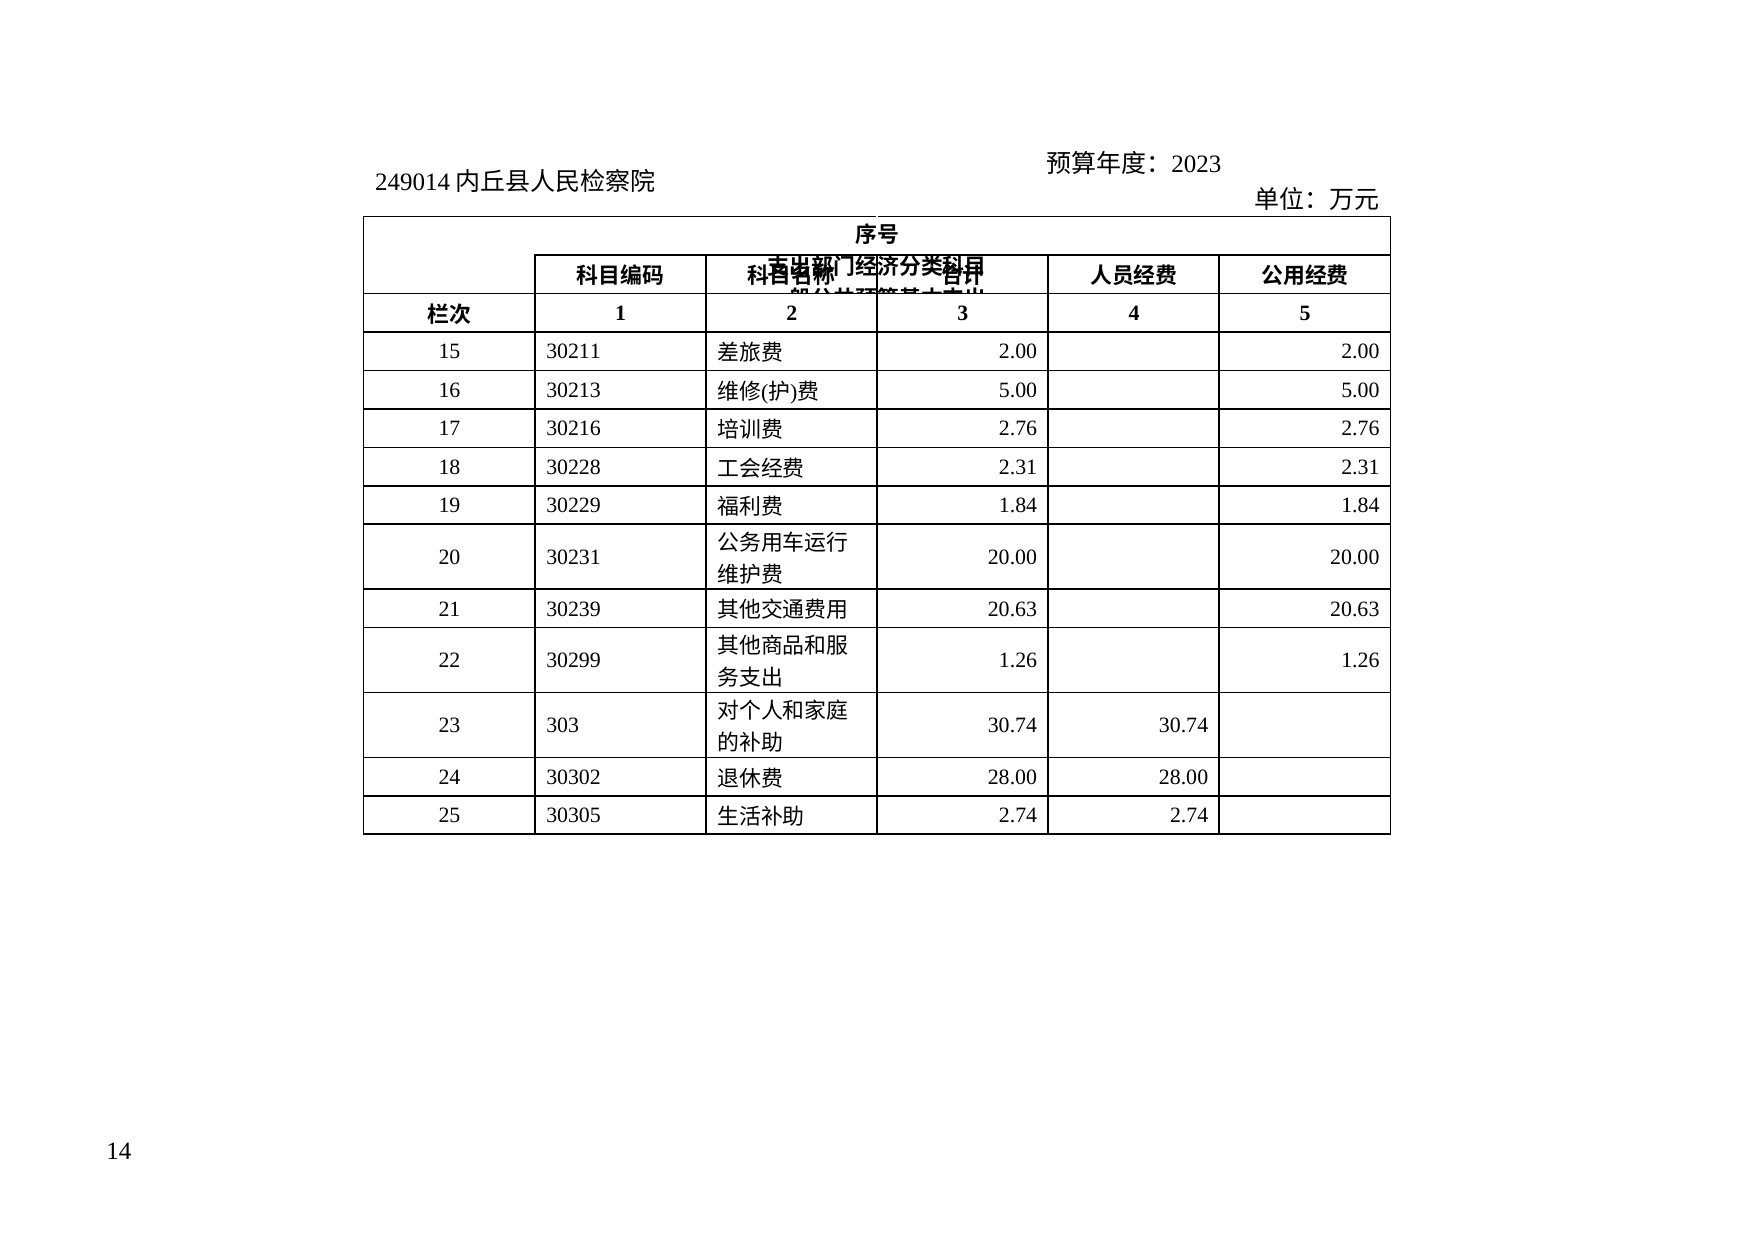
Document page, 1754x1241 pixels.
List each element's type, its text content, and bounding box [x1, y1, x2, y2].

table_header 249014内丘县人民检察院 [364, 143, 876, 216]
table_cell 20.00 [1220, 525, 1390, 588]
table_cell [1220, 797, 1390, 833]
table_cell 2.76 [1220, 410, 1390, 446]
table_cell [1049, 525, 1218, 588]
table_cell 公务用车运行维护费 [707, 525, 876, 588]
table_cell 公用经费 [1220, 256, 1390, 293]
table_cell 20.63 [1220, 590, 1390, 627]
table_cell 28.00 [1049, 758, 1218, 795]
table_cell 生活补助 [707, 797, 876, 833]
table_cell 20.00 [878, 525, 1047, 588]
table_cell [1049, 487, 1218, 523]
table_cell [1049, 590, 1218, 627]
table_cell 20.63 [878, 590, 1047, 627]
table_cell 合计 [878, 256, 1047, 293]
table_cell 30213 [536, 371, 705, 408]
table_cell 28.00 [878, 758, 1047, 795]
table_cell [1049, 628, 1218, 692]
table_cell 25 [364, 797, 534, 833]
table_cell 科目编码 [536, 256, 705, 293]
table_cell 21 [364, 590, 534, 627]
table_cell 30211 [536, 333, 705, 369]
table_cell 其他交通费用 [707, 590, 876, 627]
table_cell 2 [707, 294, 876, 331]
table_cell 1.84 [878, 487, 1047, 523]
table_cell 2.76 [878, 410, 1047, 446]
table_cell 30229 [536, 487, 705, 523]
table_cell 1.26 [878, 628, 1047, 692]
table_cell 17 [364, 410, 534, 446]
table_cell 30228 [536, 448, 705, 485]
table_cell 福利费 [707, 487, 876, 523]
table_cell 19 [364, 487, 534, 523]
table_header 预算年度：2023 单位：万元 [878, 143, 1390, 216]
table_cell 差旅费 [707, 333, 876, 369]
table_cell 23 [364, 693, 534, 756]
table_cell 30.74 [1049, 693, 1218, 756]
table_cell 303 [536, 693, 705, 756]
table_cell 2.00 [878, 333, 1047, 369]
table_cell 科目名称 [707, 256, 876, 293]
table_cell 维修(护)费 [707, 371, 876, 408]
table_cell 20 [364, 525, 534, 588]
table_cell [1220, 758, 1390, 795]
table_cell 序号 支出部门经济分类科目 一般公共预算基本支出 [364, 217, 1390, 293]
table_cell 对个人和家庭的补助 [707, 693, 876, 756]
table_cell 16 [364, 371, 534, 408]
table_cell 18 [364, 448, 534, 485]
table_cell [1049, 448, 1218, 485]
table_cell 培训费 [707, 410, 876, 446]
table_cell 5.00 [1220, 371, 1390, 408]
table_cell 5.00 [878, 371, 1047, 408]
table_cell 30.74 [878, 693, 1047, 756]
table_cell 15 [364, 333, 534, 369]
table_cell 3 [878, 294, 1047, 331]
table_cell 30216 [536, 410, 705, 446]
table_cell [1049, 333, 1218, 369]
table_cell [1220, 693, 1390, 756]
table_cell 人员经费 [1049, 256, 1218, 293]
table_cell 4 [1049, 294, 1218, 331]
table_cell 1.84 [1220, 487, 1390, 523]
table_cell 工会经费 [707, 448, 876, 485]
table_cell 30239 [536, 590, 705, 627]
table_cell 2.00 [1220, 333, 1390, 369]
table_cell 24 [364, 758, 534, 795]
table_cell 5 [1220, 294, 1390, 331]
table_cell 退休费 [707, 758, 876, 795]
table_cell [1049, 410, 1218, 446]
table_cell 30302 [536, 758, 705, 795]
table_cell 1.26 [1220, 628, 1390, 692]
table_cell 2.74 [1049, 797, 1218, 833]
table_cell 其他商品和服务支出 [707, 628, 876, 692]
table_cell 22 [364, 628, 534, 692]
table_cell 1 [536, 294, 705, 331]
table_cell [1049, 371, 1218, 408]
table_cell 2.74 [878, 797, 1047, 833]
table_cell 30305 [536, 797, 705, 833]
table_cell 栏次 [364, 294, 534, 331]
table_cell 2.31 [878, 448, 1047, 485]
table_cell 2.31 [1220, 448, 1390, 485]
table_cell 30299 [536, 628, 705, 692]
table_cell 30231 [536, 525, 705, 588]
